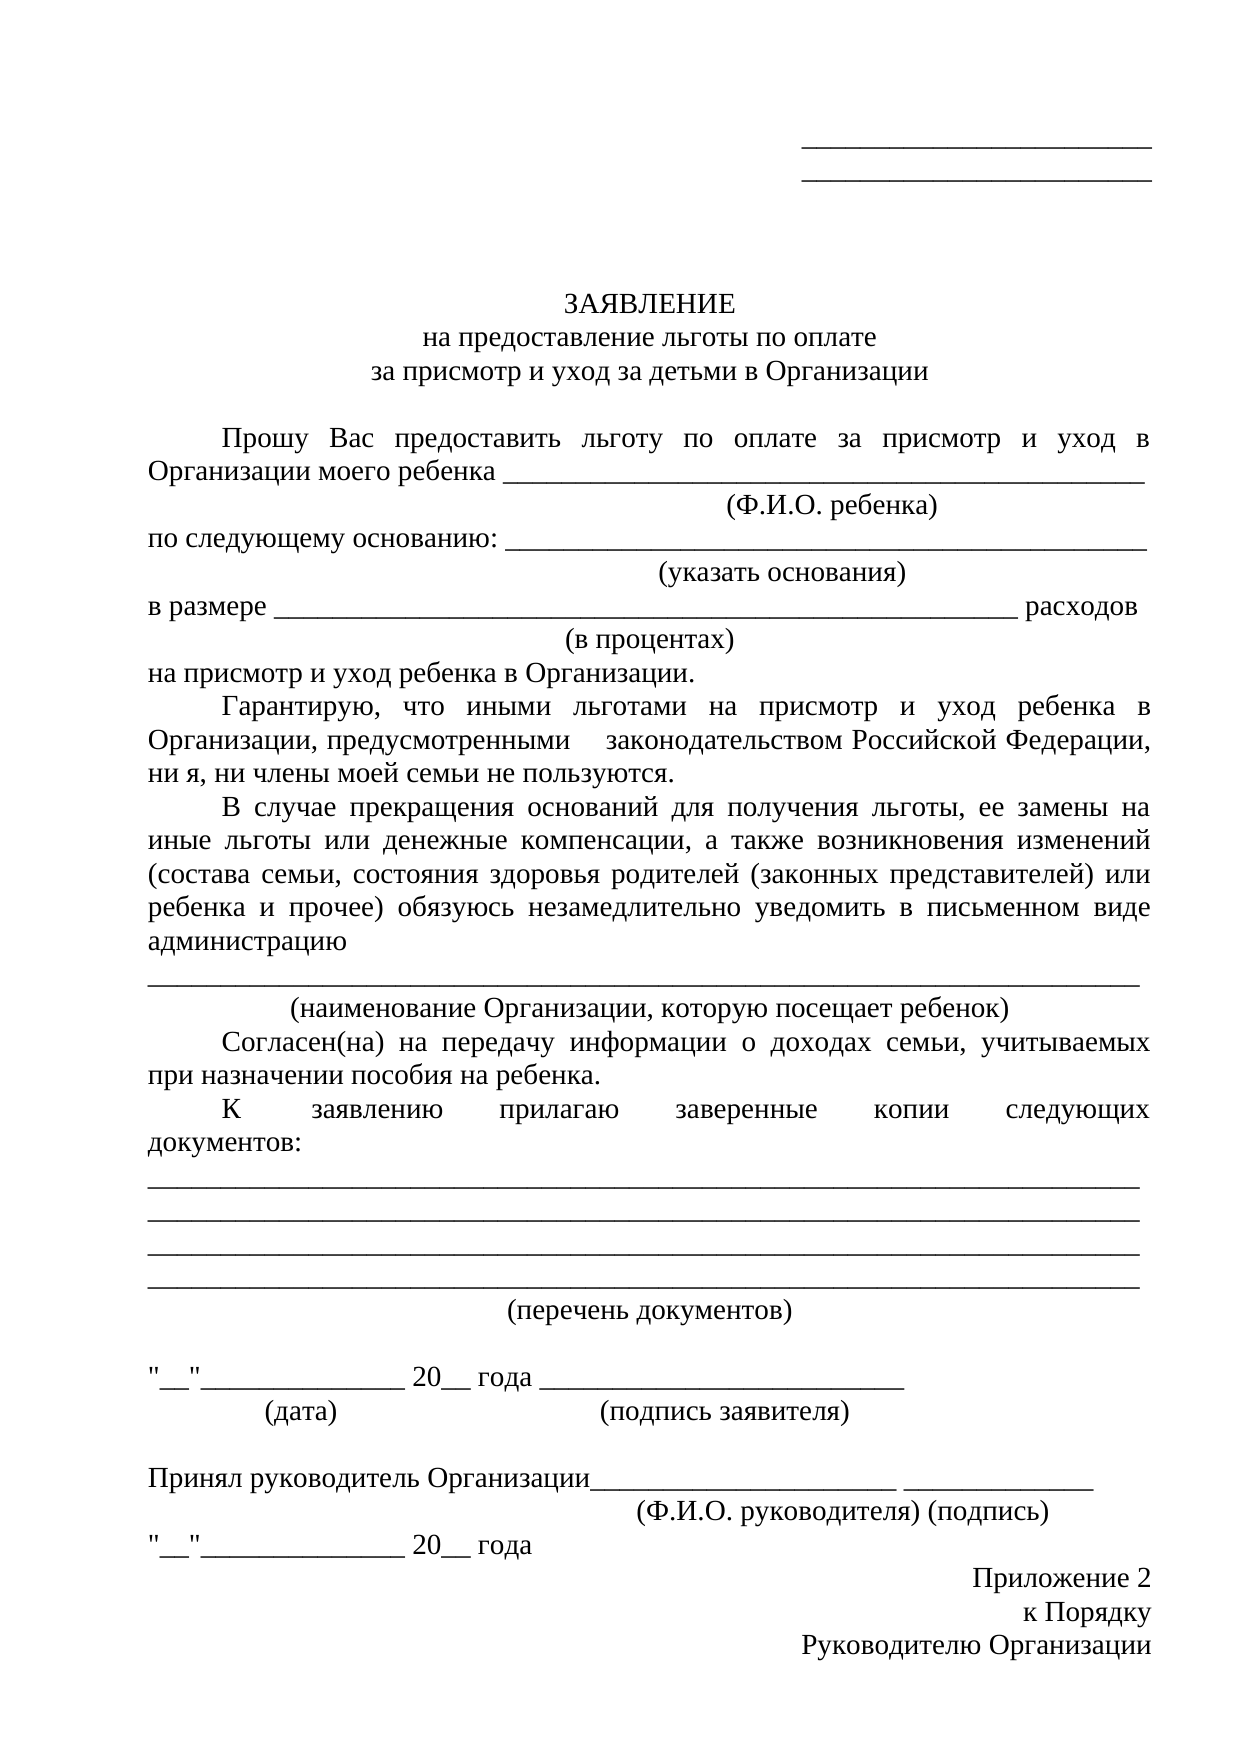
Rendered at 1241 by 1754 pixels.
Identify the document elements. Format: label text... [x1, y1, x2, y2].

text Приложение 2 [148, 1560, 1152, 1594]
text (указать основания) [148, 554, 1152, 588]
text (в процентах) [148, 621, 1152, 655]
text ____________________________________________________________________ [148, 1191, 1152, 1225]
text ________________________ [148, 118, 1152, 152]
text В случае прекращения оснований для получения льготы, ее замены на иные льготы или денежные компенсации, а также возникновения изменений (состава семьи, состояния здоровья родителей (законных представителей) или ребенка и прочее) обязуюсь незамедлительно уведомить в письменном виде администрацию [148, 789, 1152, 957]
text в размере ___________________________________________________ расходов [148, 588, 1152, 621]
text по следующему основанию: ____________________________________________ [148, 521, 1152, 554]
text (Ф.И.О. руководителя) (подпись) [148, 1493, 1152, 1527]
text ЗАЯВЛЕНИЕ [148, 286, 1152, 319]
text (перечень документов) [148, 1292, 1152, 1326]
text ________________________ [148, 152, 1152, 185]
text ____________________________________________________________________ [148, 1258, 1152, 1292]
text (Ф.И.О. ребенка) [148, 487, 1152, 521]
text ____________________________________________________________________ [148, 957, 1152, 990]
text Руководителю Организации [148, 1627, 1152, 1661]
text Прошу Вас предоставить льготу по оплате за присмотр и уход в Организации моего ребенка ____________________________________________ [148, 420, 1152, 487]
text (дата) (подпись заявителя) [148, 1393, 1152, 1426]
text на присмотр и уход ребенка в Организации. [148, 655, 1152, 688]
text за присмотр и уход за детьми в Организации [148, 353, 1152, 386]
text к Порядку [148, 1594, 1152, 1627]
text Принял руководитель Организации_____________________ _____________ [148, 1460, 1152, 1493]
text Гарантирую, что иными льготами на присмотр и уход ребенка в Организации, предусмотренными законодательством Российской Федерации, ни я, ни члены моей семьи не пользуются. [148, 688, 1152, 789]
text "__"______________ 20__ года _________________________ [148, 1359, 1152, 1393]
text К заявлению прилагаю заверенные копии следующих документов: ____________________________________________________________________ [148, 1091, 1152, 1191]
text ____________________________________________________________________ [148, 1225, 1152, 1258]
text на предоставление льготы по оплате [148, 319, 1152, 353]
text "__"______________ 20__ года [148, 1527, 1152, 1560]
text Согласен(на) на передачу информации о доходах семьи, учитываемых при назначении пособия на ребенка. [148, 1024, 1152, 1091]
text (наименование Организации, которую посещает ребенок) [148, 990, 1152, 1024]
